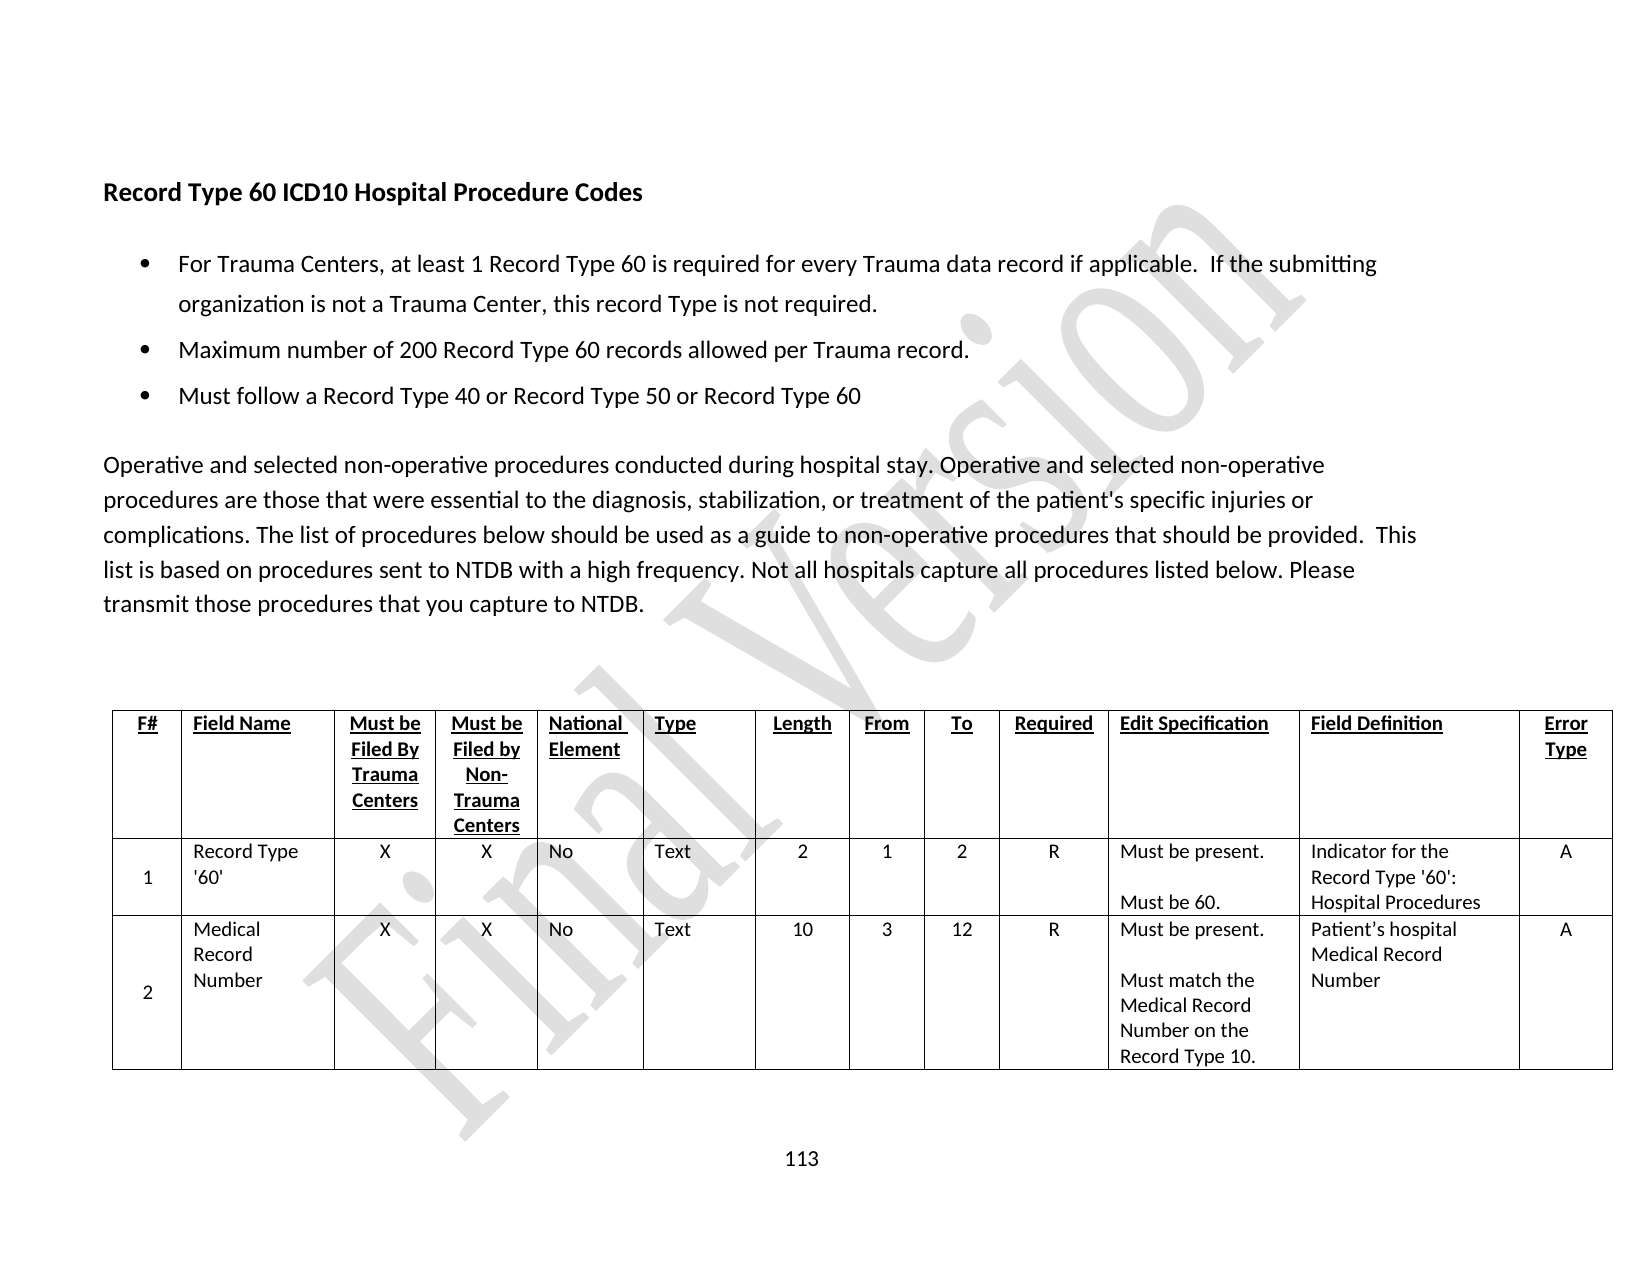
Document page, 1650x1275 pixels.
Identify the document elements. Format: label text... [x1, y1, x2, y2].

table_cell Patient’s hospital Medical Record Number [1300, 916, 1519, 1068]
table_header F# [113, 711, 181, 838]
table_header National Element [538, 711, 643, 838]
table_header From [850, 711, 924, 838]
table_cell 1 [850, 839, 924, 915]
table_header Required [1000, 711, 1108, 838]
table_cell Text [644, 916, 755, 1068]
table_header Field Name [182, 711, 334, 838]
table_cell Record Type '60' [182, 839, 334, 915]
table_cell Indicator for the Record Type '60': Hospital Procedures [1300, 839, 1519, 915]
table_cell Medical Record Number [182, 916, 334, 1068]
table_cell A [1520, 916, 1612, 1068]
table_cell 2 [925, 839, 999, 915]
table_cell X [436, 839, 537, 915]
table_header Type [644, 711, 755, 838]
subtitle Record Type 60 ICD10 Hospital Procedure Codes [103, 175, 1500, 208]
table_cell A [1520, 839, 1612, 915]
table_cell X [335, 916, 435, 1068]
list Maximum number of 200 Record Type 60 records allowed per Trauma record. [141, 334, 1500, 364]
table_cell 12 [925, 916, 999, 1068]
table_cell R [1000, 839, 1108, 915]
table_header To [925, 711, 999, 838]
table_cell Text [644, 839, 755, 915]
table_cell R [1000, 916, 1108, 1068]
table_header Length [756, 711, 849, 838]
table_header Error Type [1520, 711, 1612, 838]
list Must follow a Record Type 40 or Record Type 50 or Record Type 60 [141, 380, 1442, 410]
table_header Edit Specification [1109, 711, 1299, 838]
table_cell No [538, 839, 643, 915]
table_cell X [335, 839, 435, 915]
table_header Field Definition [1300, 711, 1519, 838]
table_cell 2 [113, 916, 181, 1068]
table_cell 10 [756, 916, 849, 1068]
table_cell Must be present. Must be 60. [1109, 839, 1299, 915]
table_cell 2 [756, 839, 849, 915]
table_header Must be Filed by Non-Trauma Centers [436, 711, 537, 838]
text Operative and selected non-operative procedures conducted during hospital stay. Operative and selected non-operative procedures are those that were essential to the diagnosis, stabilization, or treatment of the patient's specific injuries or complications. The list of procedures below should be used as a guide to non-operative procedures that should be provided. This list is based on procedures sent to NTDB with a high frequency. Not all hospitals capture all procedures listed below. Please transmit those procedures that you capture to NTDB. [103, 449, 1442, 619]
table_cell No [538, 916, 643, 1068]
table_cell 3 [850, 916, 924, 1068]
list For Trauma Centers, at least 1 Record Type 60 is required for every Trauma data record if applicable. If the submitting organization is not a Trauma Center, this record Type is not required. [141, 248, 1500, 319]
table_cell X [436, 916, 537, 1068]
table_cell 1 [113, 839, 181, 915]
table_header Must be Filed By Trauma Centers [335, 711, 435, 838]
table_cell Must be present. Must match the Medical Record Number on the Record Type 10. [1109, 916, 1299, 1068]
